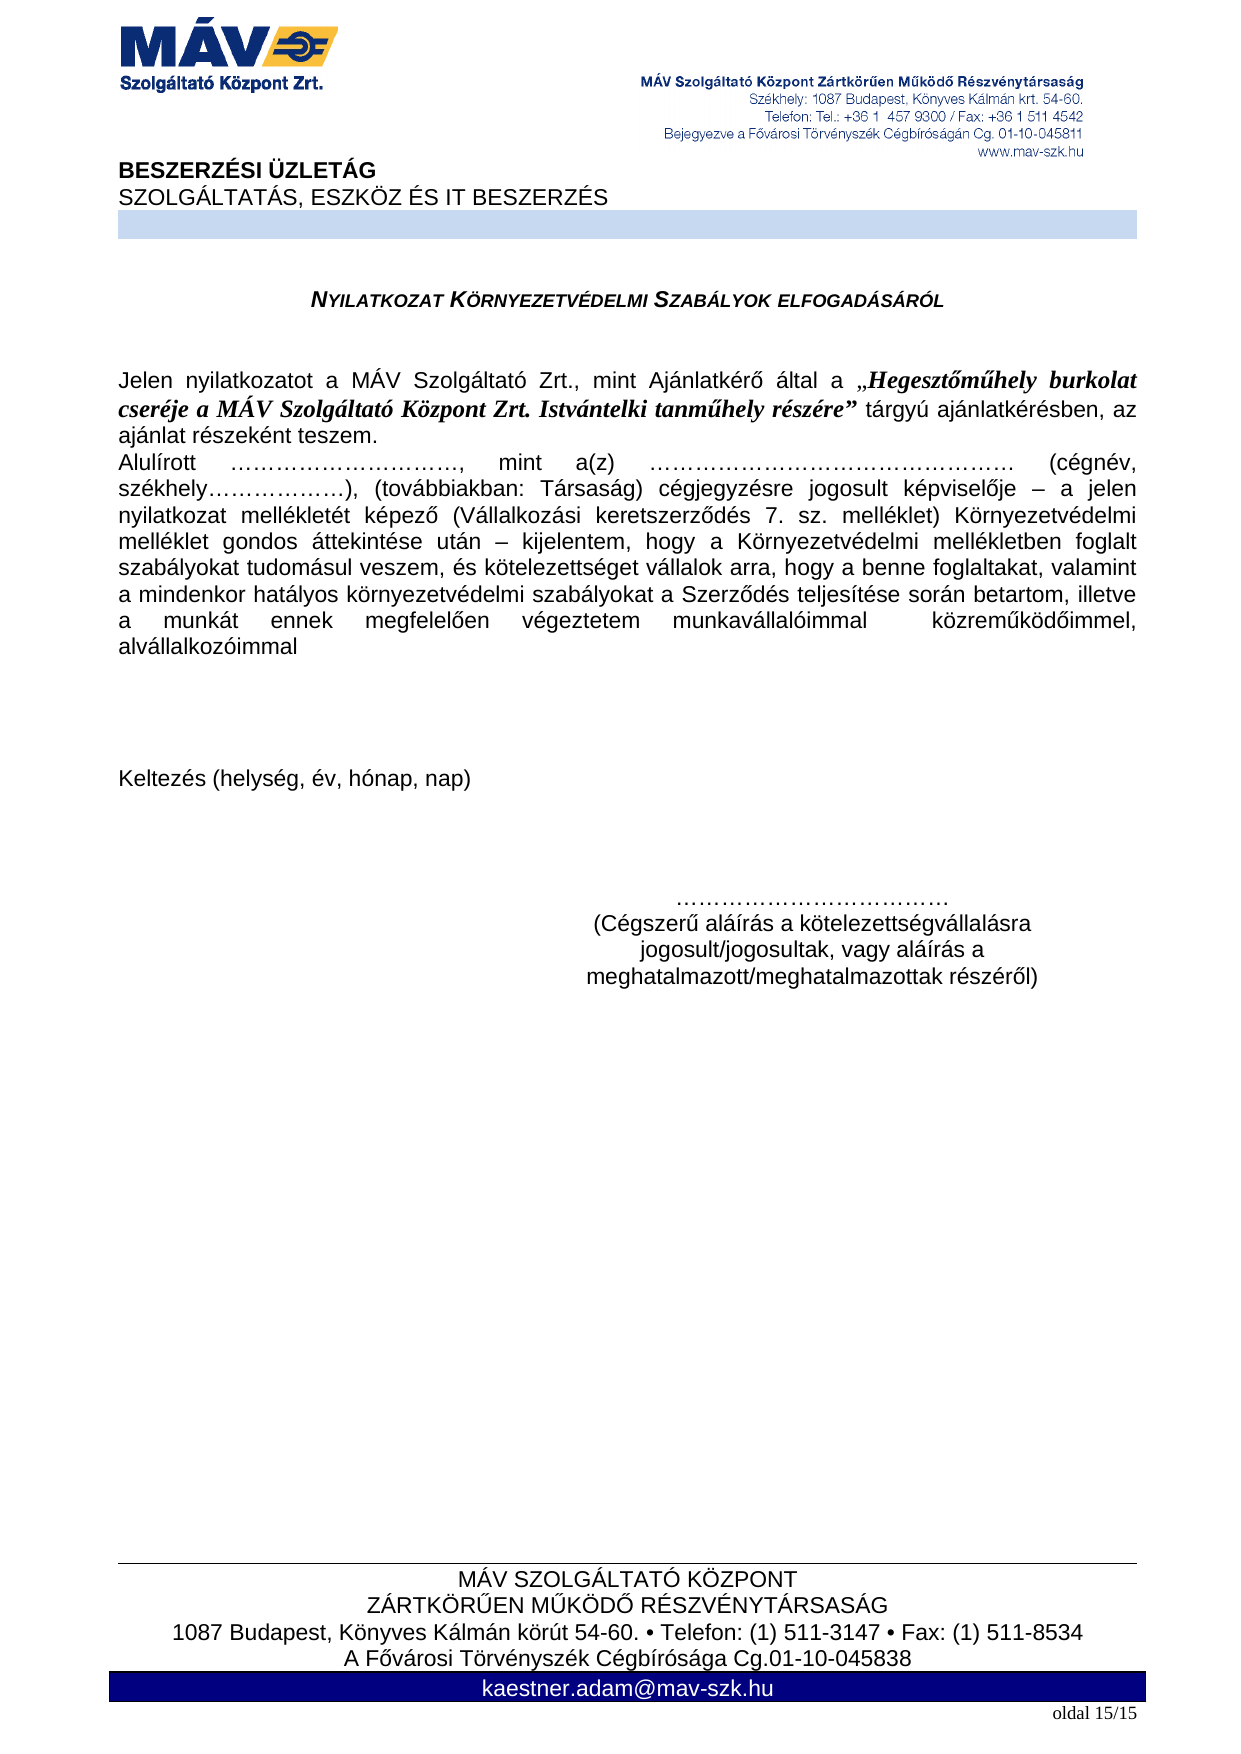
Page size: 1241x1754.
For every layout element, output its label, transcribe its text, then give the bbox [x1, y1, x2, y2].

text Keltezés (helység, év, hónap, nap) [118, 765, 1137, 791]
picture [634, 73, 1086, 158]
text Nyilatkozat Környezetvédelmi Szabályok elfogadásáról [118, 286, 1137, 312]
table_header ……………………………… [561, 884, 1063, 910]
picture [113, 17, 338, 95]
text Alulírott …………………………, mint a(z) ………………………………………… (cégnév, székhely………………), (továbbiakban: Társaság) cégjegyzésre jogosult képviselője – a jelen nyilatkozat mellékletét képező (Vállalkozási keretszerződés 7. sz. melléklet) Környezetvédelmi melléklet gondos áttekintése után – kijelentem, hogy a Környezetvédelmi mellékletben foglalt szabályokat tudomásul veszem, és kötelezettséget vállalok arra, hogy a benne foglaltakat, valamint a mindenkor hatályos környezetvédelmi szabályokat a Szerződés teljesítése során betartom, illetve a munkát ennek megfelelően végeztetem munkavállalóimmal közreműködőimmel, alvállalkozóimmal [118, 449, 1137, 660]
table_cell (Cégszerű aláírás a kötelezettségvállalásra jogosult/jogosultak, vagy aláírás a meghatalmazott/meghatalmazottak részéről) [561, 910, 1063, 989]
text Jelen nyilatkozatot a MÁV Szolgáltató Zrt., mint Ajánlatkérő által a „Hegesztőműhely burkolat cseréje a MÁV Szolgáltató Központ Zrt. Istvántelki tanműhely részére” tárgyú ajánlatkérésben, az ajánlat részeként teszem. [118, 365, 1137, 449]
